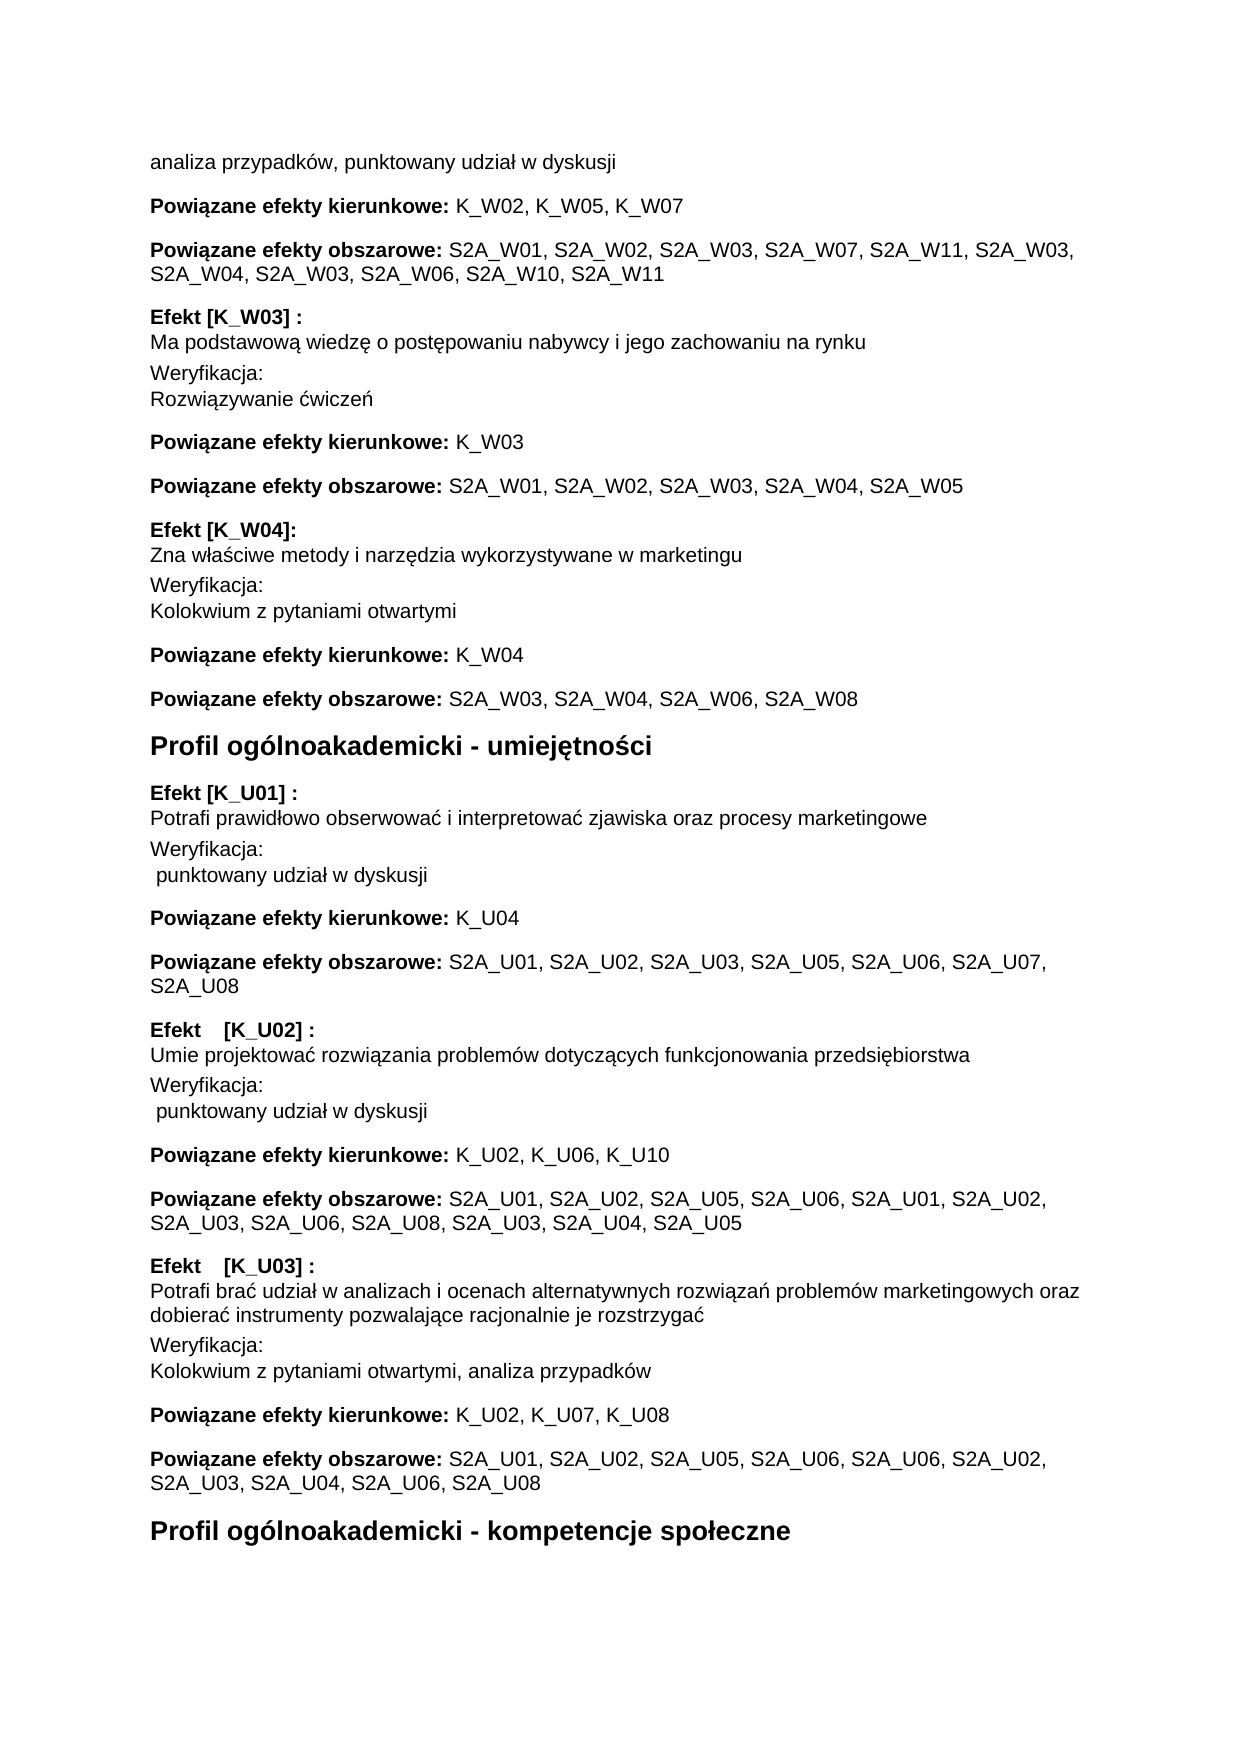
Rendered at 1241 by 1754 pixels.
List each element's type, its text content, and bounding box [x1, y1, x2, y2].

text Kolokwium z pytaniami otwartymi [150, 599, 1090, 623]
text Efekt [K_W04]: [150, 518, 1090, 542]
text Weryfikacja: [150, 360, 1090, 384]
text Weryfikacja: [150, 1073, 1090, 1097]
subtitle Profil ogólnoakademicki - umiejętności [150, 730, 1090, 761]
text punktowany udział w dyskusji [150, 1099, 1090, 1123]
text Potrafi prawidłowo obserwować i interpretować zjawiska oraz procesy marketingowe [150, 806, 1090, 830]
text Zna właściwe metody i narzędzia wykorzystywane w marketingu [150, 543, 1090, 567]
text Efekt [K_U01] : [150, 781, 1090, 805]
text Powiązane efekty obszarowe: S2A_U01, S2A_U02, S2A_U05, S2A_U06, S2A_U06, S2A_U02, S2A_U03, S2A_U04, S2A_U06, S2A_U08 [150, 1447, 1090, 1495]
text Weryfikacja: [150, 1333, 1090, 1357]
text Powiązane efekty kierunkowe: K_U04 [150, 906, 1090, 930]
text Kolokwium z pytaniami otwartymi, analiza przypadków [150, 1359, 1090, 1383]
text Powiązane efekty obszarowe: S2A_W01, S2A_W02, S2A_W03, S2A_W04, S2A_W05 [150, 474, 1090, 498]
text Efekt [K_W03] : [150, 305, 1090, 329]
text Powiązane efekty obszarowe: S2A_W03, S2A_W04, S2A_W06, S2A_W08 [150, 686, 1090, 710]
text Powiązane efekty obszarowe: S2A_W01, S2A_W02, S2A_W03, S2A_W07, S2A_W11, S2A_W03, S2A_W04, S2A_W03, S2A_W06, S2A_W10, S2A_W11 [150, 237, 1090, 285]
subtitle Profil ogólnoakademicki - kompetencje społeczne [150, 1514, 1090, 1546]
text Rozwiązywanie ćwiczeń [150, 386, 1090, 410]
text Potrafi brać udział w analizach i ocenach alternatywnych rozwiązań problemów marketingowych oraz dobierać instrumenty pozwalające racjonalnie je rozstrzygać [150, 1279, 1090, 1327]
text analiza przypadków, punktowany udział w dyskusji [150, 150, 1090, 174]
text Powiązane efekty kierunkowe: K_W02, K_W05, K_W07 [150, 194, 1090, 218]
text Powiązane efekty obszarowe: S2A_U01, S2A_U02, S2A_U03, S2A_U05, S2A_U06, S2A_U07, S2A_U08 [150, 950, 1090, 998]
text Powiązane efekty kierunkowe: K_U02, K_U07, K_U08 [150, 1403, 1090, 1427]
text Efekt [K_U03] : [150, 1254, 1090, 1278]
text Weryfikacja: [150, 836, 1090, 860]
text Ma podstawową wiedzę o postępowaniu nabywcy i jego zachowaniu na rynku [150, 330, 1090, 354]
text Powiązane efekty kierunkowe: K_W03 [150, 430, 1090, 454]
text Efekt [K_U02] : [150, 1018, 1090, 1042]
text punktowany udział w dyskusji [150, 862, 1090, 886]
text Umie projektować rozwiązania problemów dotyczących funkcjonowania przedsiębiorstwa [150, 1043, 1090, 1067]
text Powiązane efekty kierunkowe: K_U02, K_U06, K_U10 [150, 1143, 1090, 1167]
text Powiązane efekty kierunkowe: K_W04 [150, 643, 1090, 667]
text Weryfikacja: [150, 573, 1090, 597]
text Powiązane efekty obszarowe: S2A_U01, S2A_U02, S2A_U05, S2A_U06, S2A_U01, S2A_U02, S2A_U03, S2A_U06, S2A_U08, S2A_U03, S2A_U04, S2A_U05 [150, 1186, 1090, 1234]
